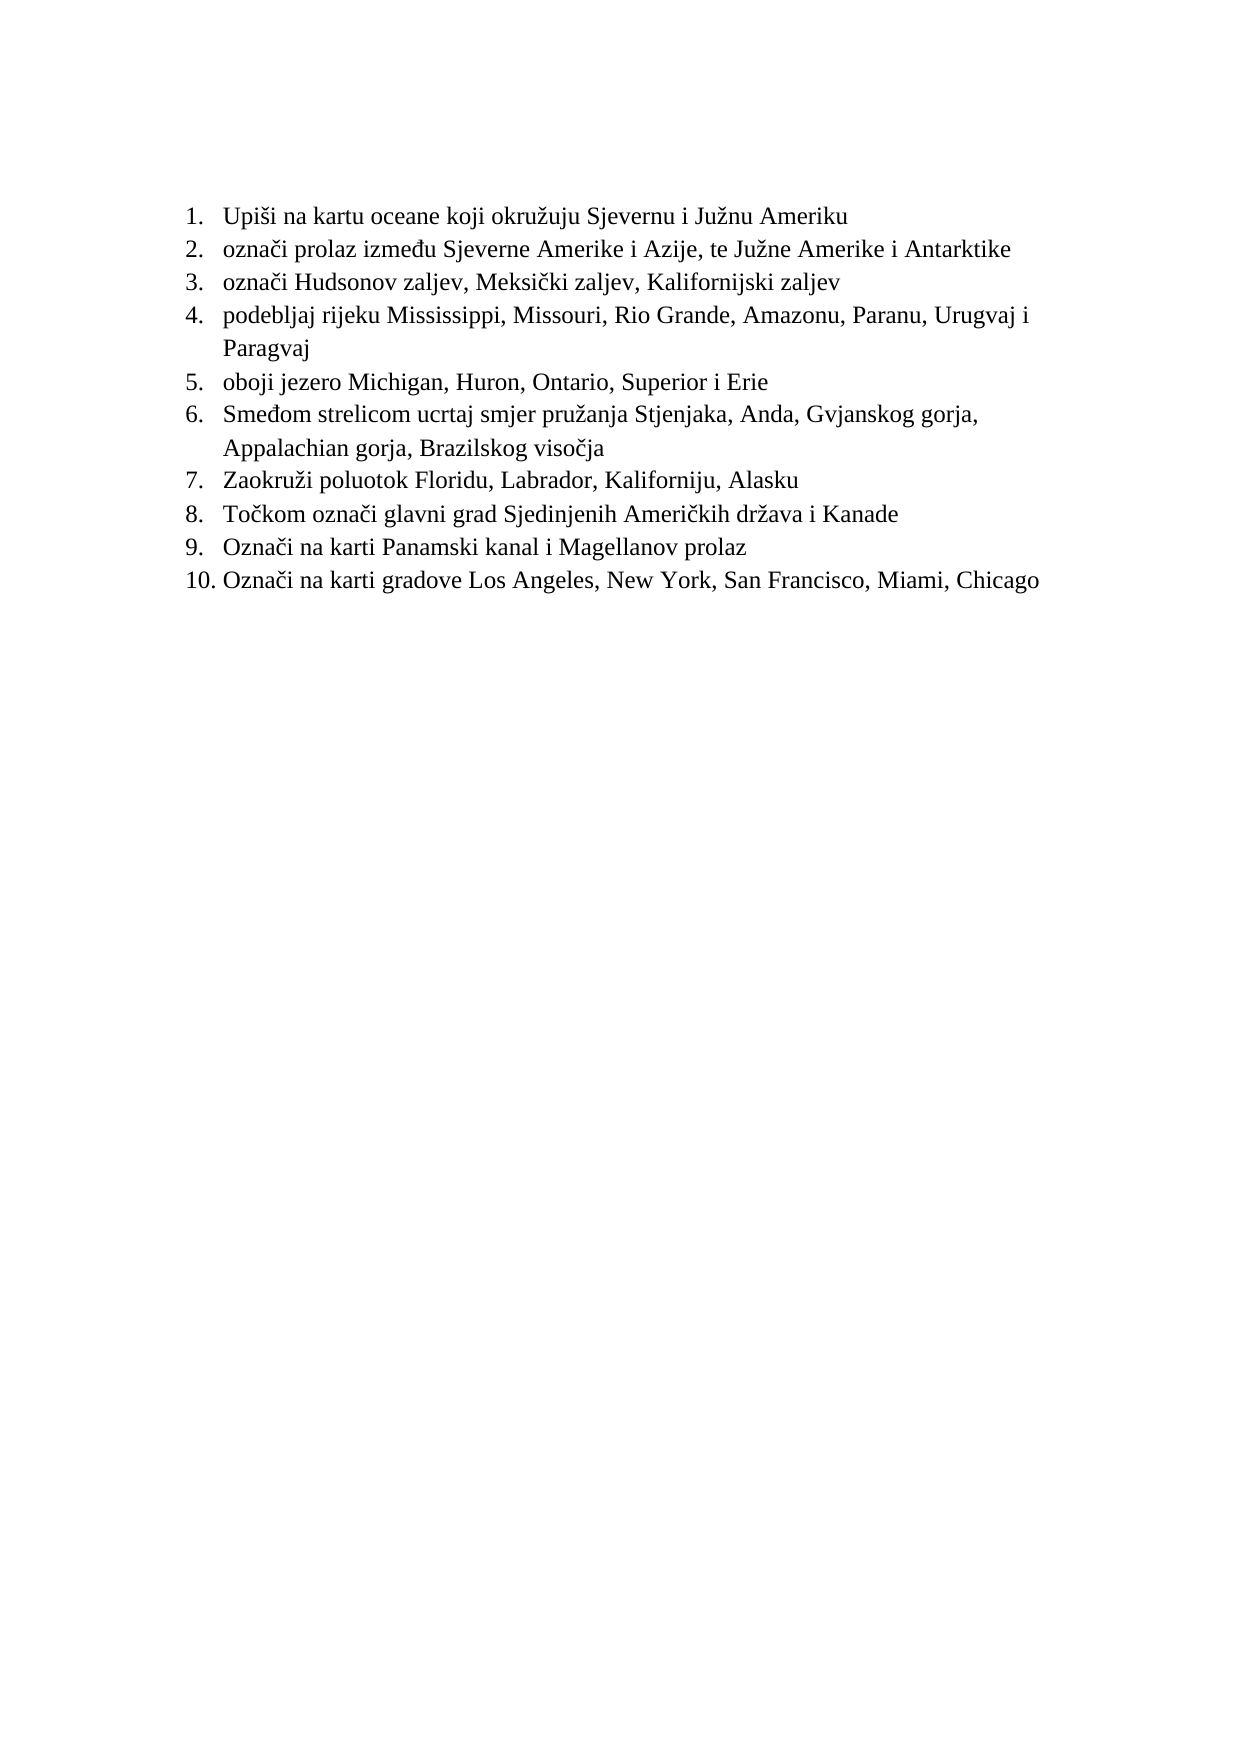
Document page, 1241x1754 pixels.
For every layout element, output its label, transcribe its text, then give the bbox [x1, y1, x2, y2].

list označi Hudsonov zaljev, Meksički zaljev, Kalifornijski zaljev [185, 267, 1093, 296]
list oboji jezero Michigan, Huron, Ontario, Superior i Erie [185, 367, 1093, 395]
list Točkom označi glavni grad Sjedinjenih Američkih država i Kanade [185, 499, 1093, 527]
list Upiši na kartu oceane koji okružuju Sjevernu i Južnu Ameriku [185, 201, 1093, 230]
list Označi na karti Panamski kanal i Magellanov prolaz [185, 532, 1093, 560]
list Smeđom strelicom ucrtaj smjer pružanja Stjenjaka, Anda, Gvjanskog gorja, Appalachian gorja, Brazilskog visočja [185, 399, 1093, 461]
list Označi na karti gradove Los Angeles, New York, San Francisco, Miami, Chicago [185, 565, 1093, 593]
list podebljaj rijeku Mississippi, Missouri, Rio Grande, Amazonu, Paranu, Urugvaj i Paragvaj [185, 301, 1093, 362]
list Zaokruži poluotok Floridu, Labrador, Kaliforniju, Alasku [185, 466, 1093, 494]
list označi prolaz između Sjeverne Amerike i Azije, te Južne Amerike i Antarktike [185, 234, 1093, 263]
